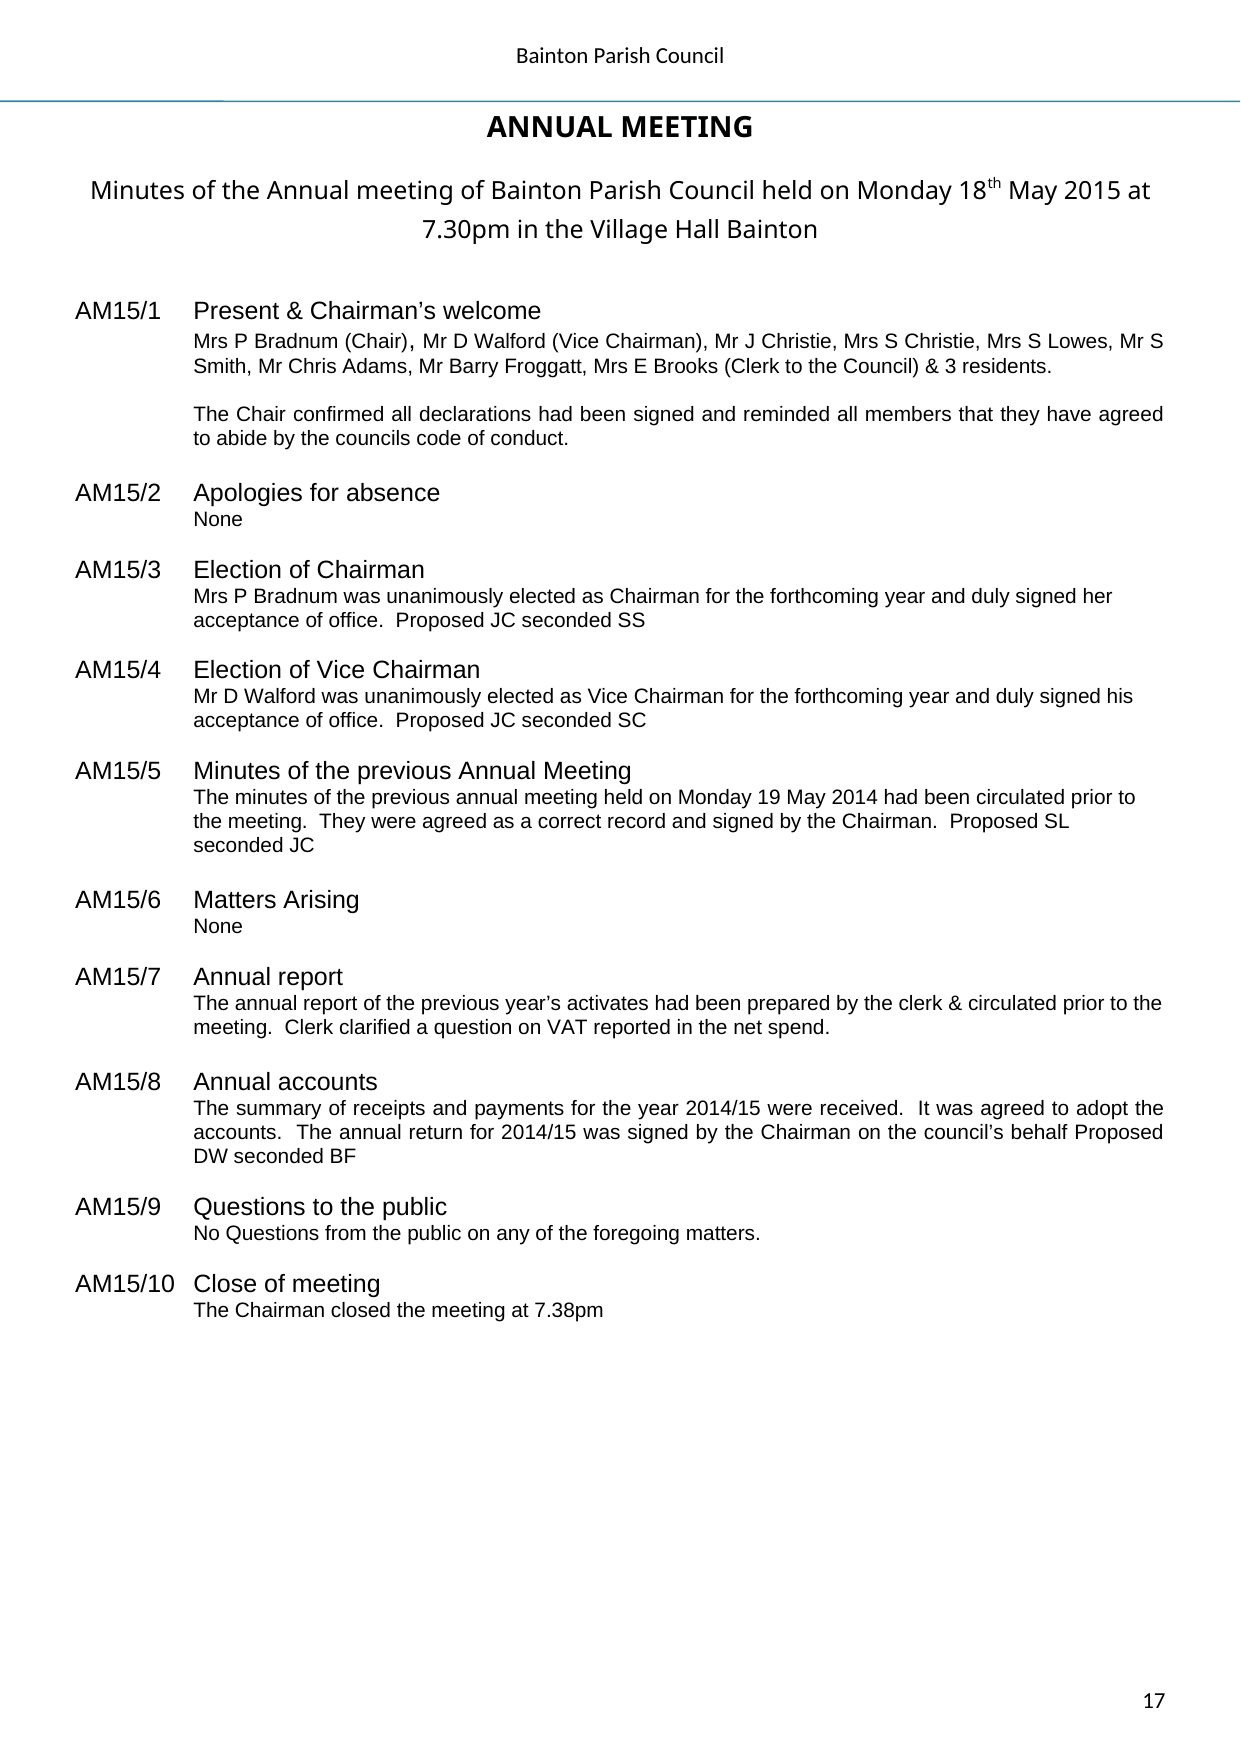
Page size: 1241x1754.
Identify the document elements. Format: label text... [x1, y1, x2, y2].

list The annual report of the previous year’s activates had been prepared by the clerk & circulated prior to the meeting. Clerk clarified a question on VAT reported in the net spend. [193, 991, 1165, 1039]
text AM15/1 Present & Chairman’s welcome [75, 296, 1165, 325]
list Mrs P Bradnum (Chair), Mr D Walford (Vice Chairman), Mr J Christie, Mrs S Christie, Mrs S Lowes, Mr S Smith, Mr Chris Adams, Mr Barry Froggatt, Mrs E Brooks (Clerk to the Council) & 3 residents. [193, 325, 1165, 377]
text AM15/3 Election of Chairman [75, 555, 1165, 583]
text AM15/5 Minutes of the previous Annual Meeting [75, 756, 1165, 785]
list The summary of receipts and payments for the year 2014/15 were received. It was agreed to adopt the accounts. The annual return for 2014/15 was signed by the Chairman on the council’s behalf Proposed DW seconded BF [193, 1096, 1165, 1168]
text The Chairman closed the meeting at 7.38pm [75, 1297, 1165, 1321]
text Minutes of the Annual meeting of Bainton Parish Council held on Monday 18th May 2015 at 7.30pm in the Village Hall Bainton [75, 173, 1165, 246]
list No Questions from the public on any of the foregoing matters. [112, 1221, 1165, 1245]
text ANNUAL MEETING [75, 106, 1165, 146]
text AM15/9 Questions to the public [75, 1192, 1165, 1221]
text AM15/8 Annual accounts [75, 1067, 1165, 1096]
text AM15/2 Apologies for absence [75, 478, 1165, 507]
list Mrs P Bradnum was unanimously elected as Chairman for the forthcoming year and duly signed her acceptance of office. Proposed JC seconded SS [193, 583, 1165, 631]
text AM15/4 Election of Vice Chairman [75, 655, 1165, 684]
list None [112, 507, 1165, 531]
list Mr D Walford was unanimously elected as Vice Chairman for the forthcoming year and duly signed his acceptance of office. Proposed JC seconded SC [193, 684, 1165, 732]
list The minutes of the previous annual meeting held on Monday 19 May 2014 had been circulated prior to the meeting. They were agreed as a correct record and signed by the Chairman. Proposed SL seconded JC [193, 785, 1165, 857]
text AM15/7 Annual report [75, 962, 1165, 991]
text AM15/6 Matters Arising [75, 885, 1165, 914]
text AM15/10 Close of meeting [75, 1269, 1165, 1297]
list The Chair confirmed all declarations had been signed and reminded all members that they have agreed to abide by the councils code of conduct. [193, 401, 1165, 449]
text None [75, 914, 1165, 938]
